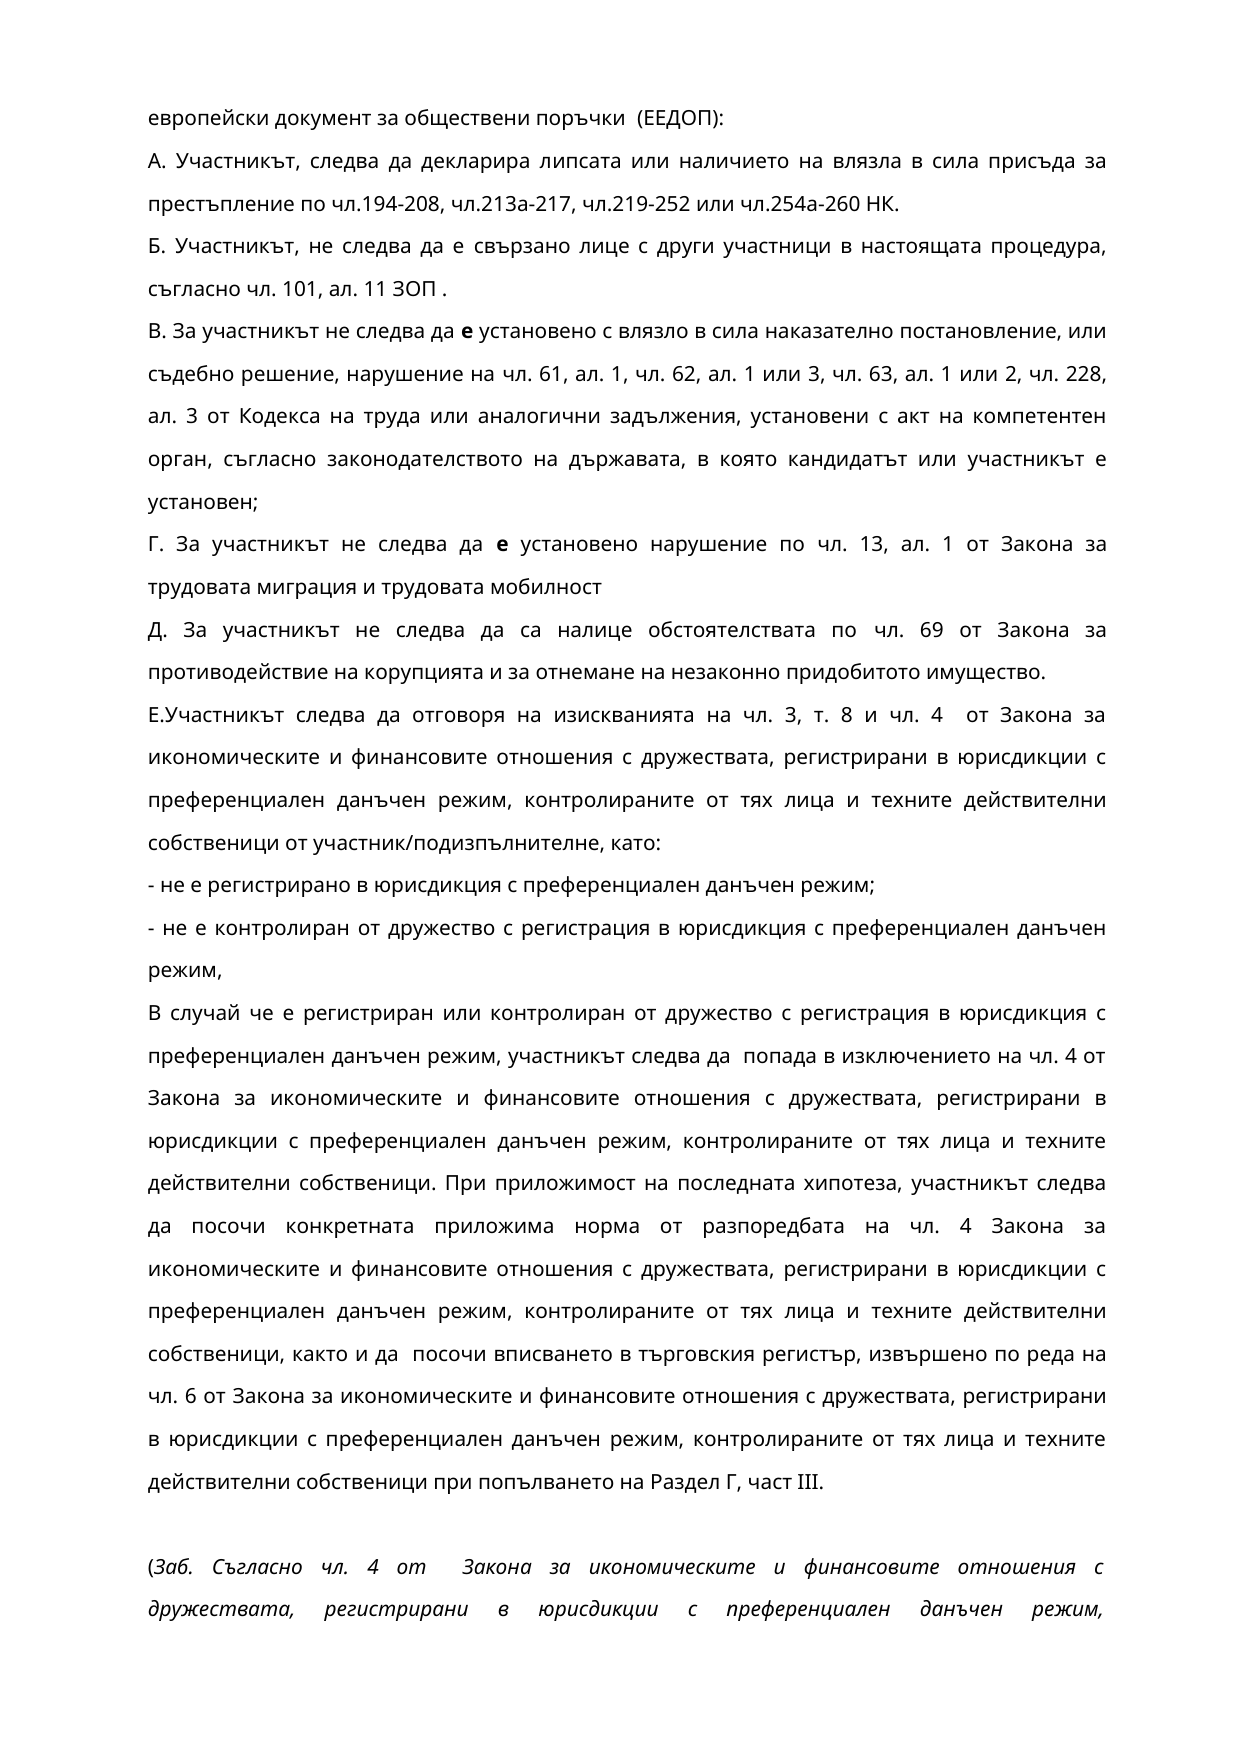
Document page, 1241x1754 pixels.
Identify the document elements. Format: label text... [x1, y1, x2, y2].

text A. Участникът, следва да декларира липсата или наличието на влязла в сила присъда за престъпление по чл.194-208, чл.213а-217, чл.219-252 или чл.254а-260 НК. [148, 146, 1107, 217]
text Б. Участникът, не следва да е свързано лице с други участници в настоящата процедура, съгласно чл. 101, ал. 11 ЗОП . [148, 231, 1107, 302]
text Е.Участникът следва да отговоря на изискванията на чл. 3, т. 8 и чл. 4 от Закона за икономическите и финансовите отношения с дружествата, регистрирани в юрисдикции с преференциален данъчен режим, контролираните от тях лица и техните действителни собственици от участник/подизпълнителне, като: [148, 700, 1107, 856]
text В случай че е регистриран или контролиран от дружество с регистрация в юрисдикция с преференциален данъчен режим, участникът следва да попада в изключението на чл. 4 от Закона за икономическите и финансовите отношения с дружествата, регистрирани в юрисдикции с преференциален данъчен режим, контролираните от тях лица и техните действителни собственици. При приложимост на последната хипотеза, участникът следва да посочи конкретната приложима норма от разпоредбата на чл. 4 Закона за икономическите и финансовите отношения с дружествата, регистрирани в юрисдикции с преференциален данъчен режим, контролираните от тях лица и техните действителни собственици, както и да посочи вписването в търговския регистър, извършено по реда на чл. 6 от Закона за икономическите и финансовите отношения с дружествата, регистрирани в юрисдикции с преференциален данъчен режим, контролираните от тях лица и техните действителни собственици при попълването на Раздел Г, част ІІІ. [148, 998, 1107, 1495]
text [148, 1552, 1107, 1623]
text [148, 103, 1107, 132]
text - не е контролиран от дружество с регистрация в юрисдикция с преференциален данъчен режим, [148, 913, 1107, 984]
text Г. За участникът не следва да e установено нарушение по чл. 13, ал. 1 от Закона за трудовата миграция и трудовата мобилност [148, 529, 1107, 601]
text Д. За участникът не следва да са налице обстоятелствата по чл. 69 от Закона за противодействие на корупцията и за отнемане на незаконно придобитото имущество. [148, 615, 1107, 686]
text В. За участникът не следва да e установено с влязло в сила наказателно постановление, или съдебно решение, нарушение на чл. 61, ал. 1, чл. 62, ал. 1 или 3, чл. 63, ал. 1 или 2, чл. 228, ал. 3 от Кодекса на труда или аналогични задължения, установени с акт на компетентен орган, съгласно законодателството на държавата, в която кандидатът или участникът е установен; [148, 316, 1107, 515]
text - не е регистрирано в юрисдикция с преференциален данъчен режим; [148, 870, 1107, 899]
